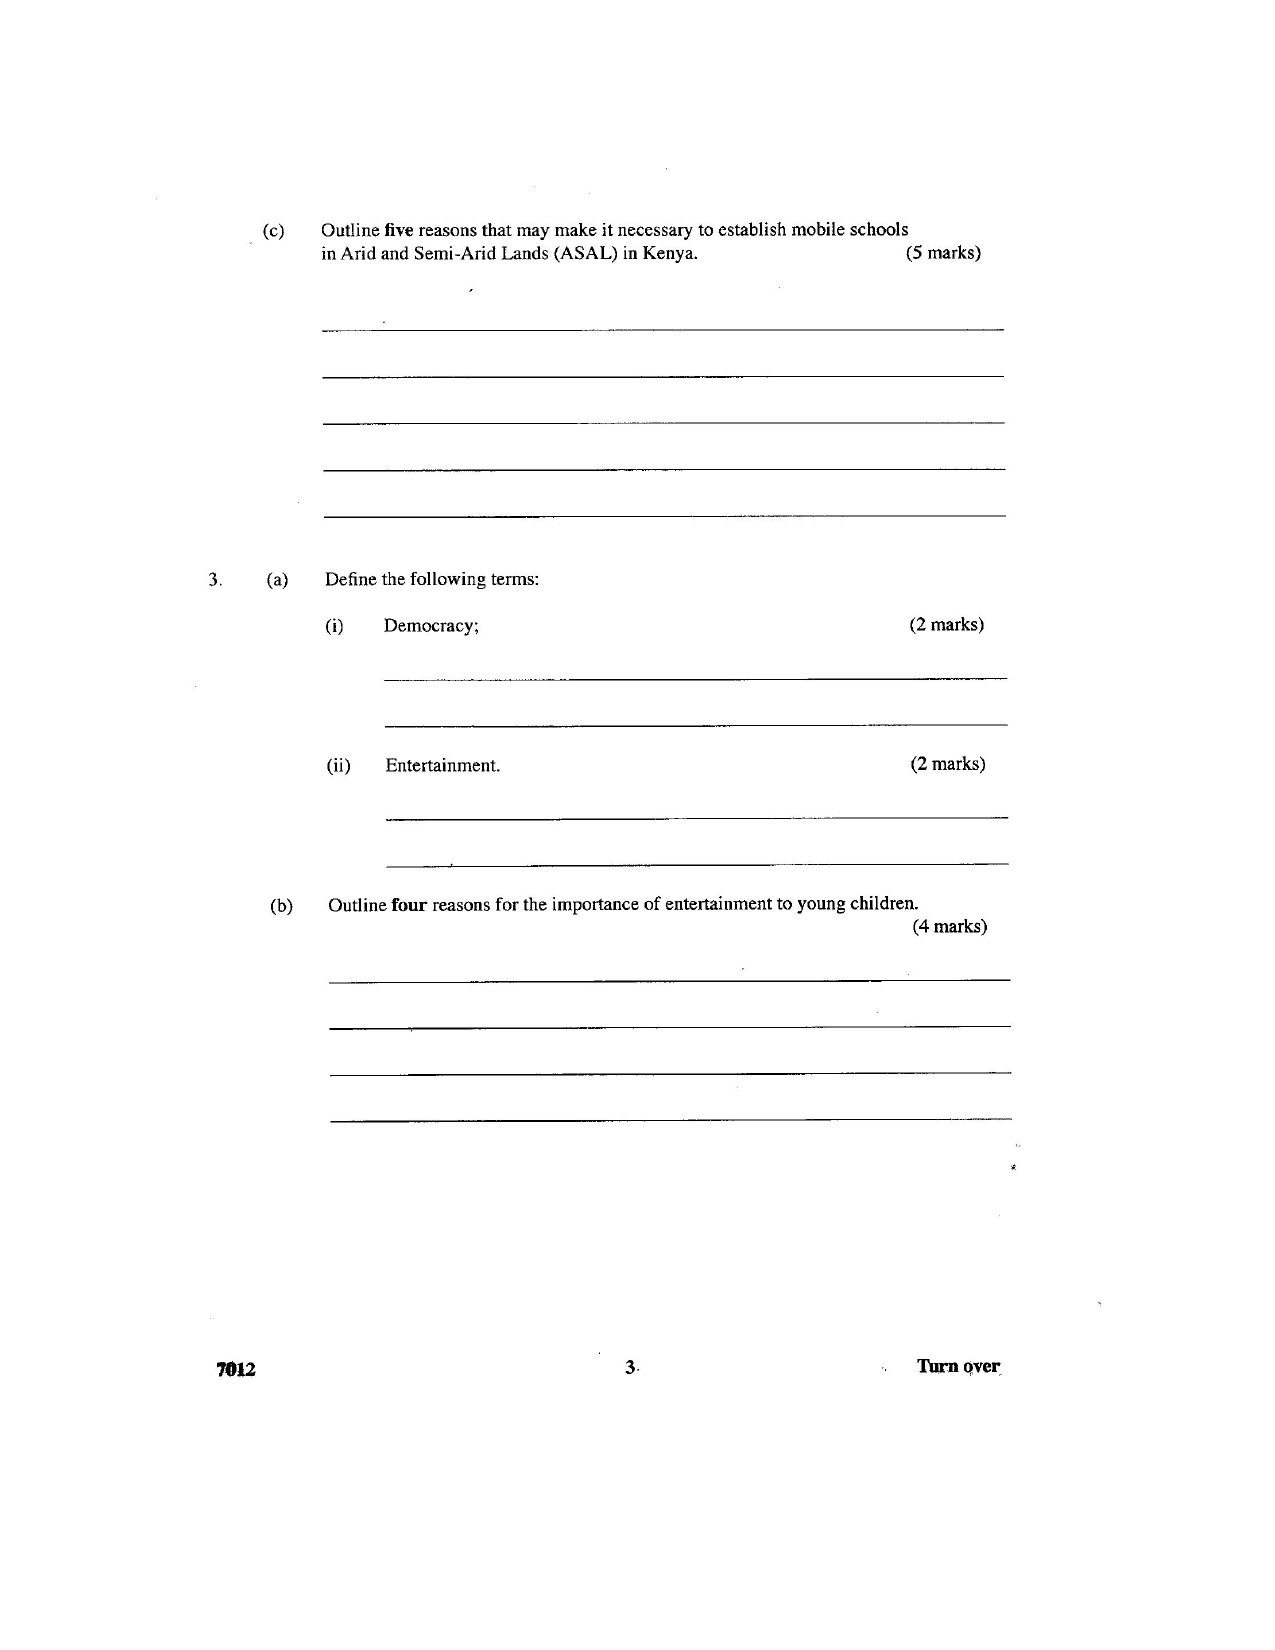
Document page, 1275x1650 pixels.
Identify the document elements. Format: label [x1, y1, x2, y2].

picture [150, 150, 1125, 1412]
